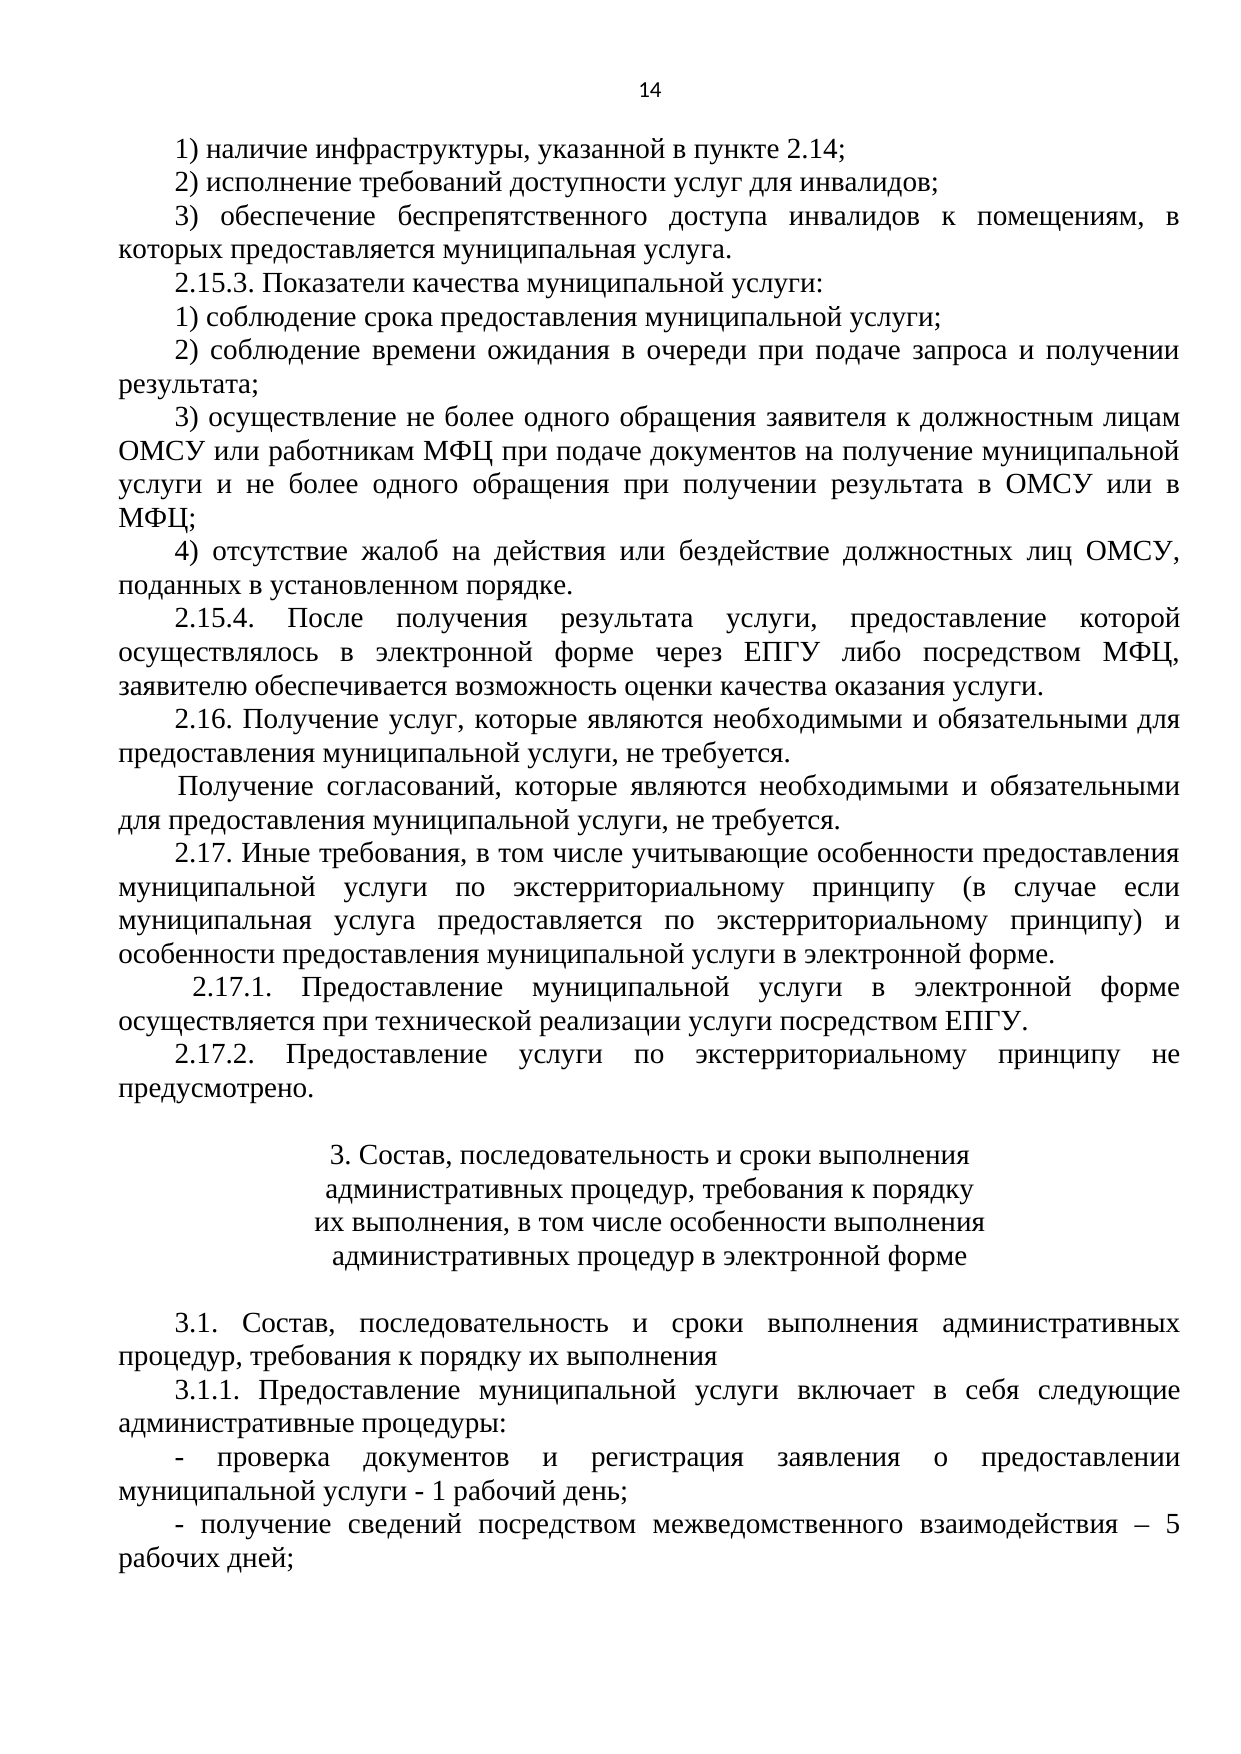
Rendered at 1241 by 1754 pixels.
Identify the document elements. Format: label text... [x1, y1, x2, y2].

text 2.17. Иные требования, в том числе учитывающие особенности предоставления муниципальной услуги по экстерриториальному принципу (в случае если муниципальная услуга предоставляется по экстерриториальному принципу) и особенности предоставления муниципальной услуги в электронной форме. [118, 835, 1181, 969]
text их выполнения, в том числе особенности выполнения [118, 1204, 1181, 1238]
text административных процедур в электронной форме [118, 1238, 1181, 1271]
text 3. Состав, последовательность и сроки выполнения [118, 1137, 1181, 1171]
text Получение согласований, которые являются необходимыми и обязательными для предоставления муниципальной услуги, не требуется. [118, 768, 1181, 835]
text 3) осуществление не более одного обращения заявителя к должностным лицам ОМСУ или работникам МФЦ при подаче документов на получение муниципальной услуги и не более одного обращения при получении результата в ОМСУ или в МФЦ; [118, 399, 1181, 533]
text 2) исполнение требований доступности услуг для инвалидов; [118, 164, 1181, 198]
text - получение сведений посредством межведомственного взаимодействия – 5 рабочих дней; [118, 1506, 1181, 1573]
text 3) обеспечение беспрепятственного доступа инвалидов к помещениям, в которых предоставляется муниципальная услуга. [118, 198, 1181, 265]
text 2.15.3. Показатели качества муниципальной услуги: [118, 265, 1181, 299]
text 2.17.1. Предоставление муниципальной услуги в электронной форме осуществляется при технической реализации услуги посредством ЕПГУ. [118, 969, 1181, 1037]
text - проверка документов и регистрация заявления о предоставлении муниципальной услуги - 1 рабочий день; [118, 1439, 1181, 1506]
text 3.1.1. Предоставление муниципальной услуги включает в себя следующие административные процедуры: [118, 1372, 1181, 1439]
text 2.15.4. После получения результата услуги, предоставление которой осуществлялось в электронной форме через ЕПГУ либо посредством МФЦ, заявителю обеспечивается возможность оценки качества оказания услуги. [118, 601, 1181, 701]
text 2.17.2. Предоставление услуги по экстерриториальному принципу не предусмотрено. [118, 1037, 1181, 1104]
text 1) наличие инфраструктуры, указанной в пункте 2.14; [118, 131, 1181, 164]
text административных процедур, требования к порядку [118, 1171, 1181, 1204]
text 2.16. Получение услуг, которые являются необходимыми и обязательными для предоставления муниципальной услуги, не требуется. [118, 701, 1181, 768]
text 4) отсутствие жалоб на действия или бездействие должностных лиц ОМСУ, поданных в установленном порядке. [118, 533, 1181, 601]
text 3.1. Состав, последовательность и сроки выполнения административных процедур, требования к порядку их выполнения [118, 1305, 1181, 1372]
text 2) соблюдение времени ожидания в очереди при подаче запроса и получении результата; [118, 332, 1181, 399]
text 1) соблюдение срока предоставления муниципальной услуги; [118, 299, 1181, 332]
